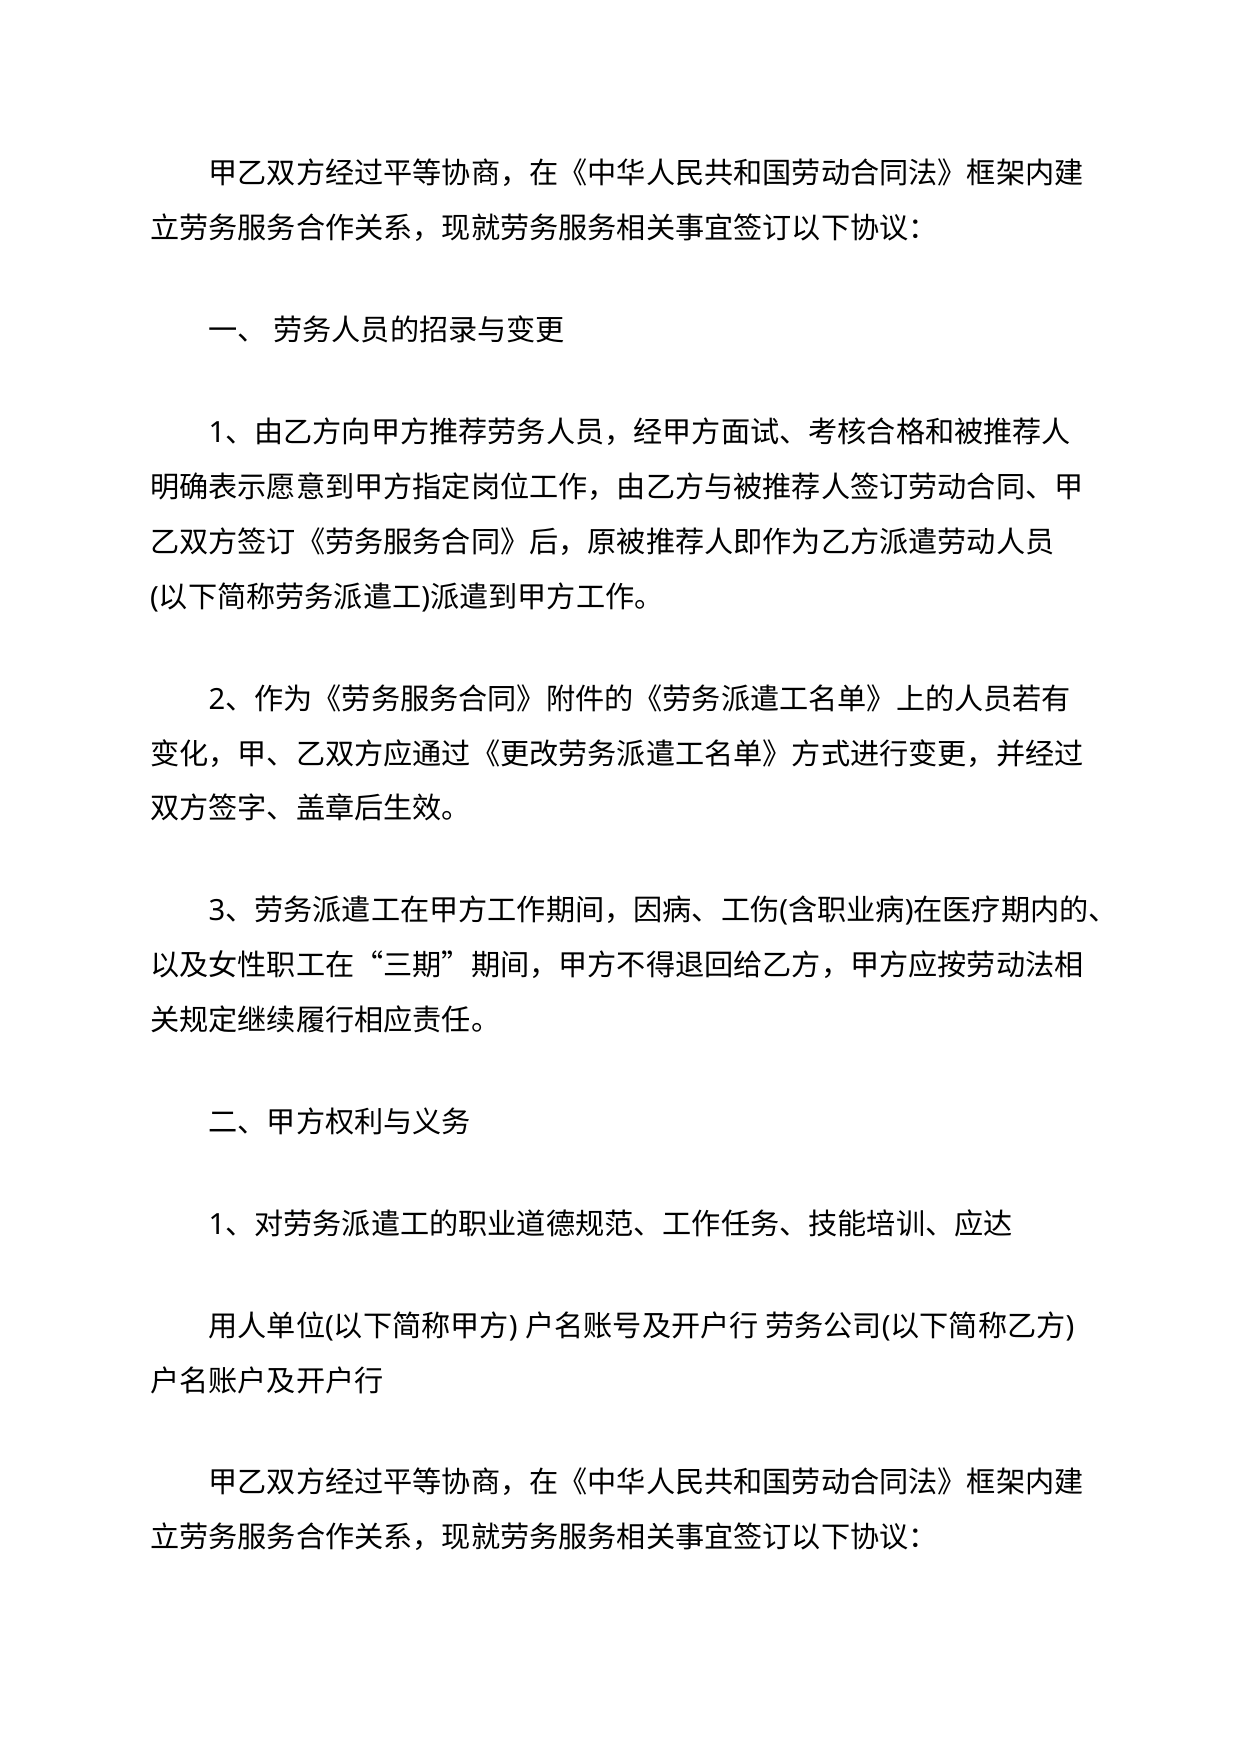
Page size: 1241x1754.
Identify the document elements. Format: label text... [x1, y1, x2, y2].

text 用人单位(以下简称甲方) 户名账号及开户行 劳务公司(以下简称乙方) 户名账户及开户行 [150, 1302, 1090, 1399]
text 二、甲方权利与义务 [150, 1098, 1090, 1141]
text 3、劳务派遣工在甲方工作期间，因病、工伤(含职业病)在医疗期内的、以及女性职工在“三期”期间，甲方不得退回给乙方，甲方应按劳动法相关规定继续履行相应责任。 [150, 887, 1090, 1039]
text 甲乙双方经过平等协商，在《中华人民共和国劳动合同法》框架内建立劳务服务合作关系，现就劳务服务相关事宜签订以下协议： [150, 150, 1090, 247]
text 一、 劳务人员的招录与变更 [150, 307, 1090, 349]
text 甲乙双方经过平等协商，在《中华人民共和国劳动合同法》框架内建立劳务服务合作关系，现就劳务服务相关事宜签订以下协议： [150, 1459, 1090, 1556]
text 1、由乙方向甲方推荐劳务人员，经甲方面试、考核合格和被推荐人明确表示愿意到甲方指定岗位工作，由乙方与被推荐人签订劳动合同、甲乙双方签订《劳务服务合同》后，原被推荐人即作为乙方派遣劳动人员(以下简称劳务派遣工)派遣到甲方工作。 [150, 408, 1090, 616]
text 2、作为《劳务服务合同》附件的《劳务派遣工名单》上的人员若有变化，甲、乙双方应通过《更改劳务派遣工名单》方式进行变更，并经过双方签字、盖章后生效。 [150, 675, 1090, 827]
text 1、对劳务派遣工的职业道德规范、工作任务、技能培训、应达 [150, 1200, 1090, 1243]
